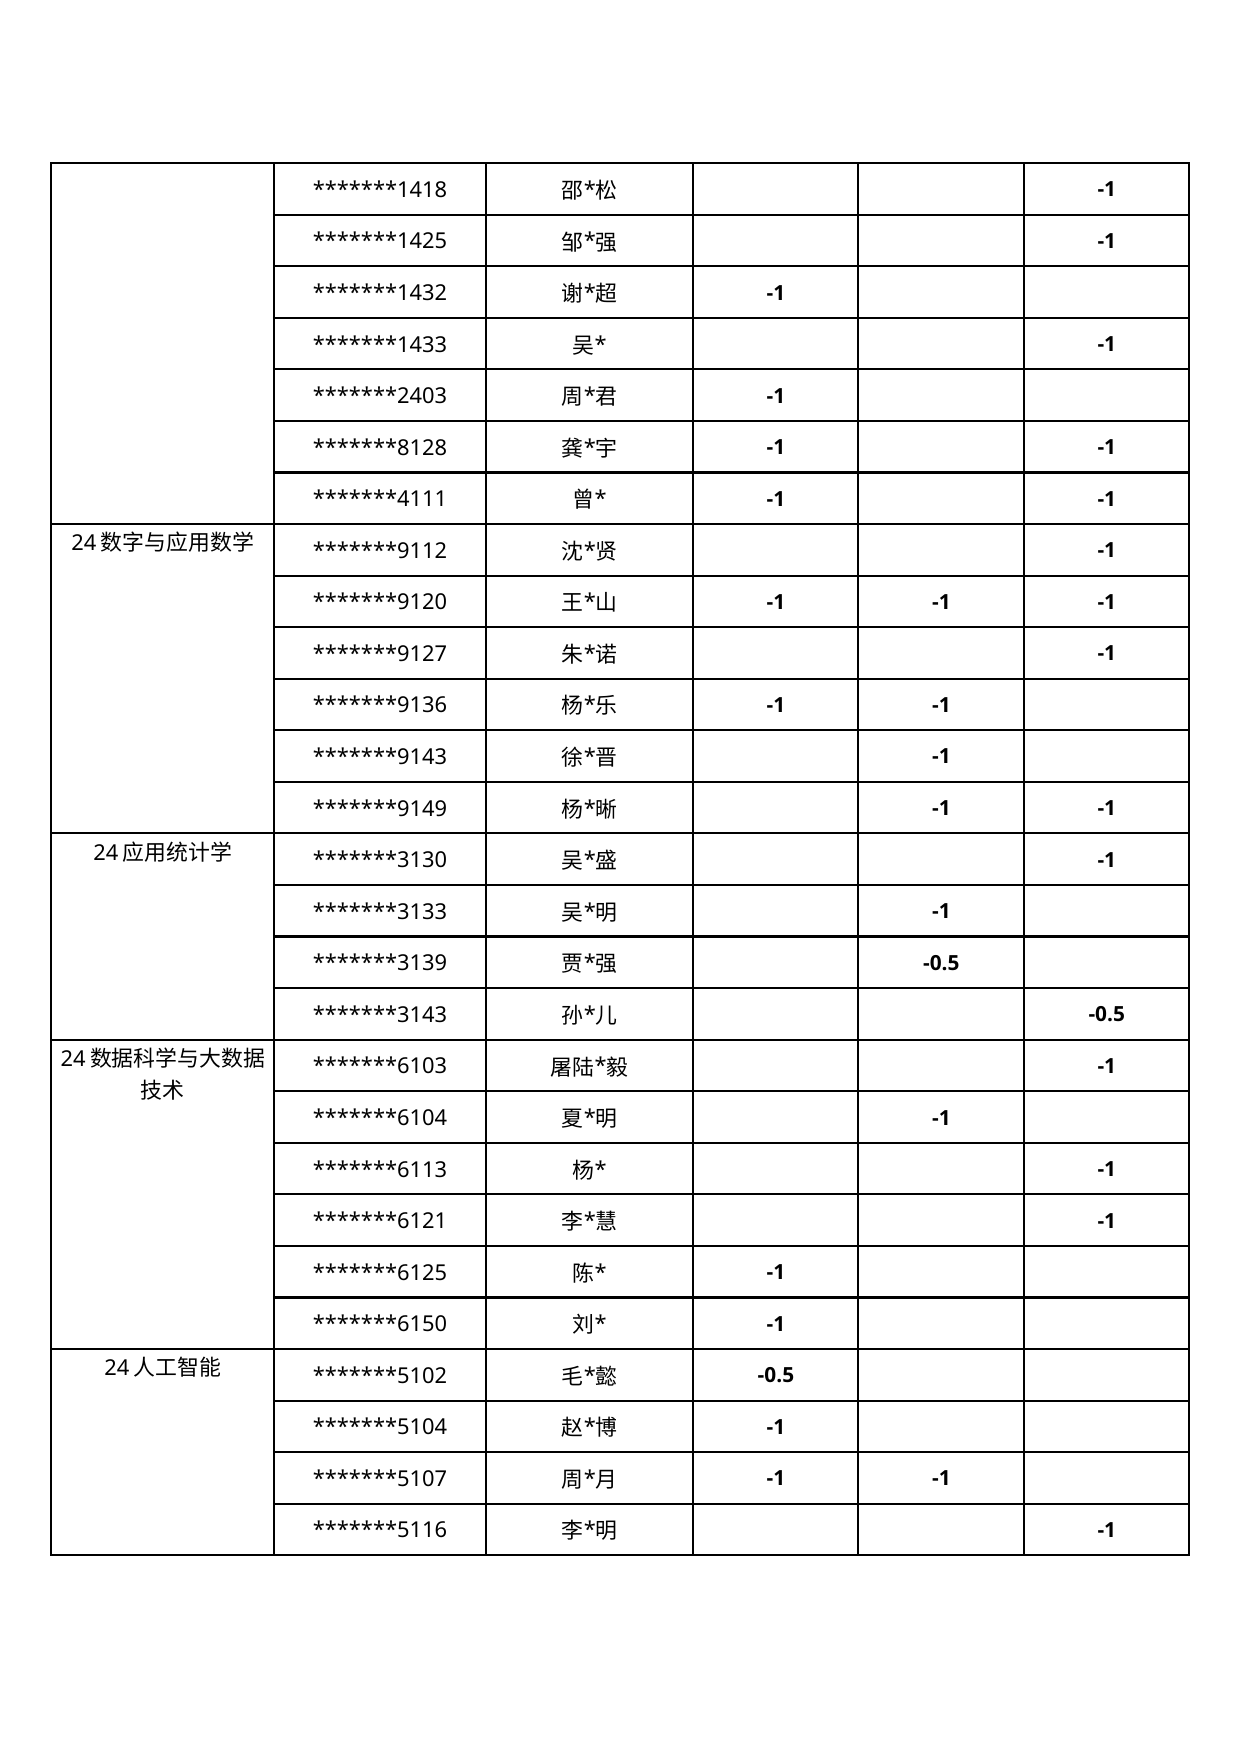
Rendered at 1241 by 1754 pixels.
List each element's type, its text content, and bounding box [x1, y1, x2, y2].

table_cell -1 [1025, 319, 1188, 368]
table_cell *******6125 [275, 1247, 485, 1296]
table_cell *******5104 [275, 1402, 485, 1451]
table_cell *******6121 [275, 1195, 485, 1245]
table_cell 夏*明 [487, 1092, 692, 1142]
table_cell -1 [694, 267, 857, 317]
table_cell [694, 319, 857, 368]
table_cell -1 [1025, 834, 1188, 884]
table_cell *******5107 [275, 1453, 485, 1503]
table_cell 24数据科学与大数据技术 [52, 1041, 273, 1348]
table_cell -1 [1025, 1505, 1188, 1554]
table_cell -0.5 [1025, 989, 1188, 1038]
table_cell 李*明 [487, 1505, 692, 1554]
table_cell 徐*晋 [487, 731, 692, 781]
table_cell 李*慧 [487, 1195, 692, 1245]
table_cell 赵*博 [487, 1402, 692, 1451]
table_cell -1 [1025, 164, 1188, 213]
table_cell -1 [1025, 216, 1188, 265]
table_cell *******5116 [275, 1505, 485, 1554]
table_cell -0.5 [859, 938, 1023, 987]
table_cell [859, 1402, 1023, 1451]
table_cell *******8128 [275, 422, 485, 471]
table_cell -1 [694, 422, 857, 471]
table_cell [1025, 1453, 1188, 1503]
table_cell [859, 370, 1023, 420]
table_cell -1 [859, 731, 1023, 781]
table_cell [694, 1041, 857, 1090]
table_cell -1 [1025, 422, 1188, 471]
table_cell [859, 216, 1023, 265]
table_cell [1025, 1247, 1188, 1296]
table_cell [859, 267, 1023, 317]
table_cell 周*月 [487, 1453, 692, 1503]
table_cell -1 [694, 1247, 857, 1296]
table_cell 24人工智能 [52, 1350, 273, 1554]
table_cell 王*山 [487, 577, 692, 626]
table_cell [1025, 886, 1188, 935]
table_cell [859, 989, 1023, 1038]
table_cell -1 [694, 1402, 857, 1451]
table_cell *******9112 [275, 525, 485, 574]
table_cell [1025, 1092, 1188, 1142]
table_cell [694, 1195, 857, 1245]
table_cell 吴*明 [487, 886, 692, 935]
table_cell [859, 319, 1023, 368]
table_cell 刘* [487, 1299, 692, 1348]
table_cell [1025, 1350, 1188, 1399]
table_cell 孙*儿 [487, 989, 692, 1038]
table_cell [694, 989, 857, 1038]
table_cell 曾* [487, 474, 692, 523]
table_cell *******6104 [275, 1092, 485, 1142]
table_cell 杨*乐 [487, 680, 692, 729]
table_cell [859, 1299, 1023, 1348]
table_cell [694, 886, 857, 935]
table_cell *******1433 [275, 319, 485, 368]
table_cell *******1432 [275, 267, 485, 317]
table_cell 贾*强 [487, 938, 692, 987]
table_cell *******5102 [275, 1350, 485, 1399]
table_cell -0.5 [694, 1350, 857, 1399]
table_cell -1 [694, 474, 857, 523]
table_cell -1 [1025, 474, 1188, 523]
table_cell -1 [859, 1092, 1023, 1142]
table_cell -1 [1025, 1144, 1188, 1193]
table_cell *******6113 [275, 1144, 485, 1193]
table_cell *******9143 [275, 731, 485, 781]
table_cell 杨* [487, 1144, 692, 1193]
table_cell 谢*超 [487, 267, 692, 317]
table_cell -1 [1025, 577, 1188, 626]
table_cell *******9127 [275, 628, 485, 678]
table_cell [859, 628, 1023, 678]
table_cell *******3143 [275, 989, 485, 1038]
table_cell [694, 783, 857, 832]
table_cell 24应用统计学 [52, 834, 273, 1038]
table_cell -1 [694, 370, 857, 420]
table_cell *******6150 [275, 1299, 485, 1348]
table_cell *******3133 [275, 886, 485, 935]
table_cell -1 [694, 577, 857, 626]
table_cell *******9136 [275, 680, 485, 729]
table_cell [694, 1505, 857, 1554]
table_cell -1 [859, 886, 1023, 935]
table_cell [694, 834, 857, 884]
table_cell [1025, 370, 1188, 420]
table_cell [1025, 680, 1188, 729]
table_cell 吴* [487, 319, 692, 368]
table_cell -1 [1025, 525, 1188, 574]
table_cell 杨*晰 [487, 783, 692, 832]
table_cell -1 [1025, 783, 1188, 832]
table_cell [1025, 1402, 1188, 1451]
table_cell [859, 1505, 1023, 1554]
table_cell *******2403 [275, 370, 485, 420]
table_cell 24数字与应用数学 [52, 525, 273, 832]
table_cell -1 [694, 680, 857, 729]
table_cell -1 [859, 577, 1023, 626]
table_cell -1 [1025, 1195, 1188, 1245]
table_cell [694, 216, 857, 265]
table_cell [694, 731, 857, 781]
table_cell *******3139 [275, 938, 485, 987]
table_cell [859, 474, 1023, 523]
table_cell [1025, 267, 1188, 317]
table_cell [859, 1144, 1023, 1193]
table_cell *******9120 [275, 577, 485, 626]
table_cell [694, 628, 857, 678]
table_cell [859, 1195, 1023, 1245]
table_cell -1 [859, 783, 1023, 832]
table_cell 龚*宇 [487, 422, 692, 471]
table_cell [859, 164, 1023, 213]
table_cell [859, 1247, 1023, 1296]
table_cell 陈* [487, 1247, 692, 1296]
table_cell 周*君 [487, 370, 692, 420]
table_cell [694, 1144, 857, 1193]
table_cell [694, 164, 857, 213]
table_cell -1 [1025, 628, 1188, 678]
table_cell -1 [859, 680, 1023, 729]
table_cell 邹*强 [487, 216, 692, 265]
table_cell *******3130 [275, 834, 485, 884]
table_cell [859, 1350, 1023, 1399]
table_cell -1 [859, 1453, 1023, 1503]
table_cell 沈*贤 [487, 525, 692, 574]
table_cell -1 [694, 1453, 857, 1503]
table_cell 朱*诺 [487, 628, 692, 678]
table_cell 毛*懿 [487, 1350, 692, 1399]
table_cell *******6103 [275, 1041, 485, 1090]
table_cell -1 [694, 1299, 857, 1348]
table_cell [859, 834, 1023, 884]
table_cell *******1418 [275, 164, 485, 213]
table_cell -1 [1025, 1041, 1188, 1090]
table_cell 吴*盛 [487, 834, 692, 884]
table_cell 屠陆*毅 [487, 1041, 692, 1090]
table_cell [694, 1092, 857, 1142]
table_cell [1025, 731, 1188, 781]
table_cell [859, 422, 1023, 471]
table_cell *******9149 [275, 783, 485, 832]
table_cell 邵*松 [487, 164, 692, 213]
table_cell *******1425 [275, 216, 485, 265]
table_cell [694, 525, 857, 574]
table_cell [859, 1041, 1023, 1090]
table_cell [694, 938, 857, 987]
table_cell [859, 525, 1023, 574]
table_cell [1025, 938, 1188, 987]
table_cell [1025, 1299, 1188, 1348]
table_cell *******4111 [275, 474, 485, 523]
